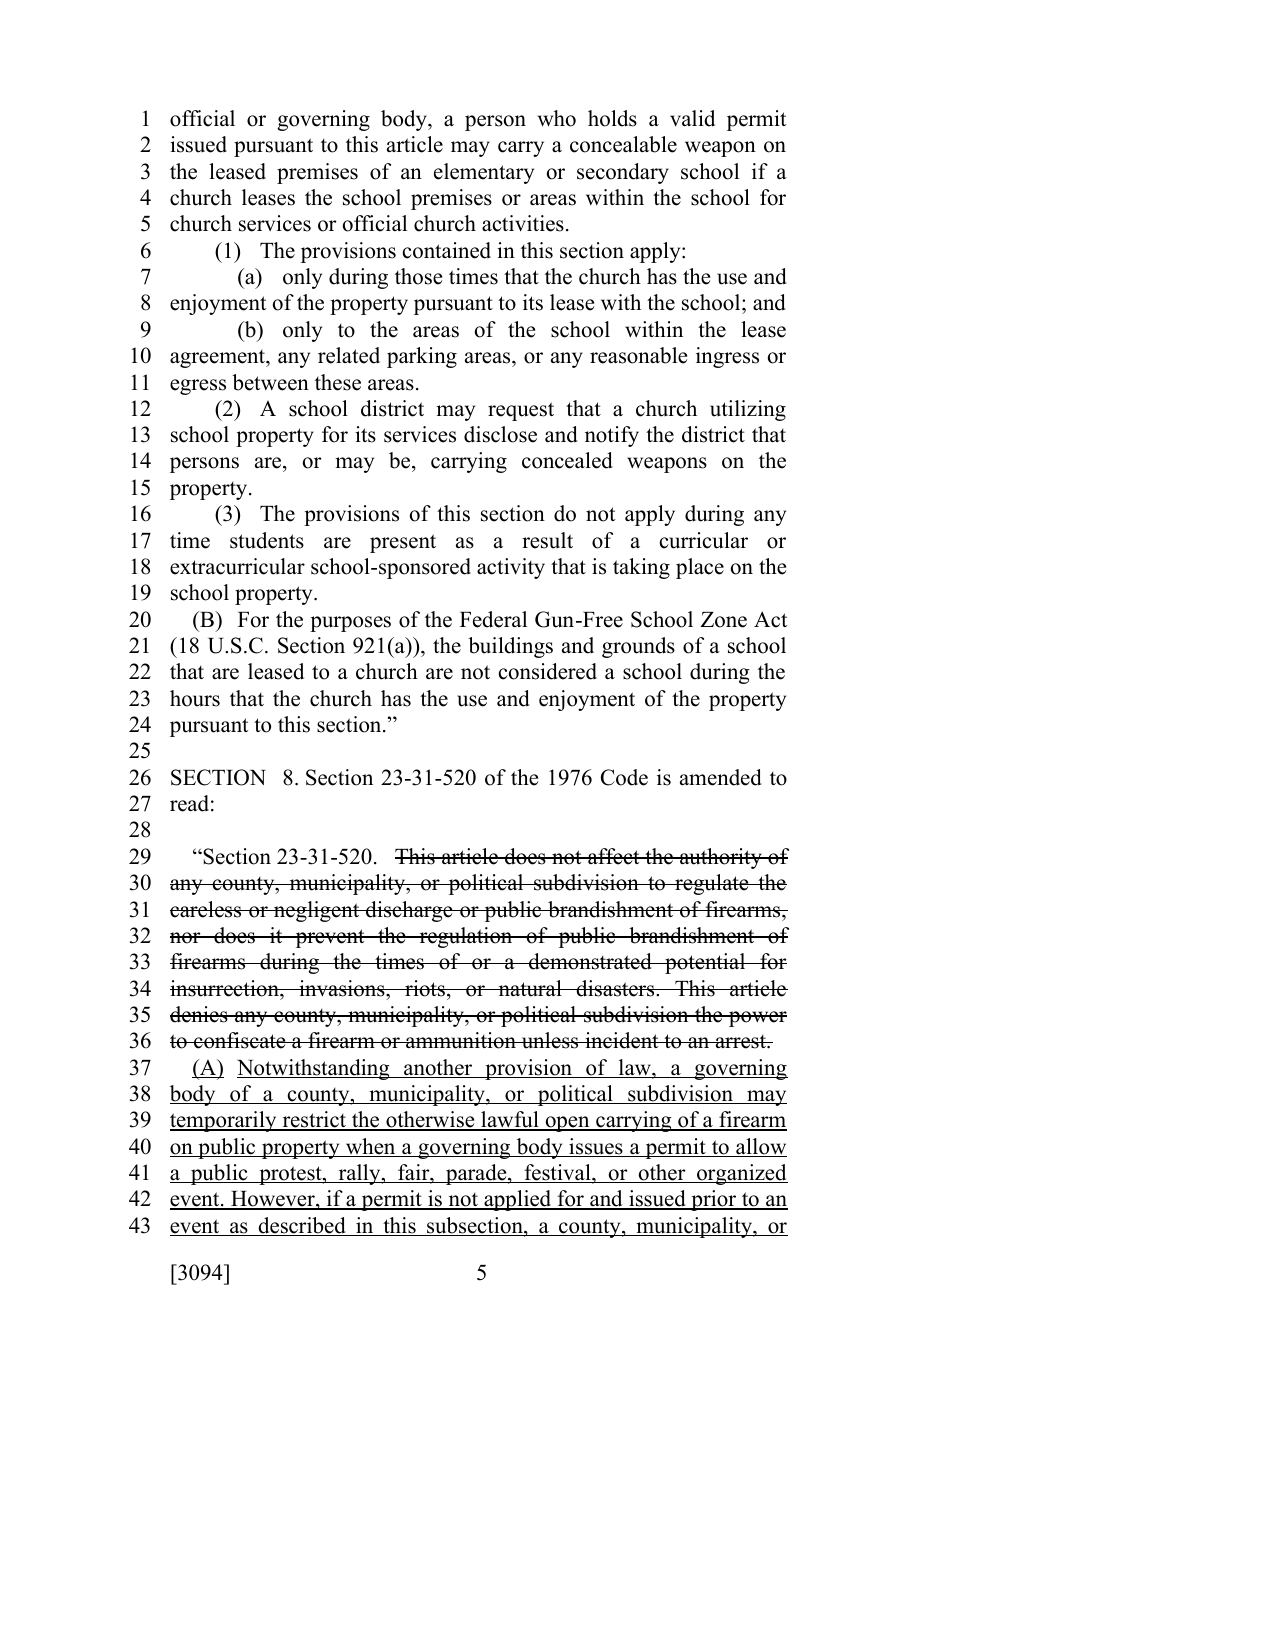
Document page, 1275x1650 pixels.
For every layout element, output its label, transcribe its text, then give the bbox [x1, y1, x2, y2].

text (3) The provisions of this section do not apply during any time students are present as a result of a curricular or extracurricular school-sponsored activity that is taking place on the school property. [169, 500, 787, 606]
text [169, 1209, 787, 1235]
text (b) only to the areas of the school within the lease agreement, any related parking areas, or any reasonable ingress or egress between these areas. [169, 316, 787, 395]
text (a) only during those times that the church has the use and enjoyment of the property pursuant to its lease with the school; and [169, 263, 787, 316]
text (B) For the purposes of the Federal Gun-Free School Zone Act (18 U.S.C. Section 921(a)), the buildings and grounds of a school that are leased to a church are not considered a school during the hours that the church has the use and enjoyment of the property pursuant to this section.” [169, 606, 787, 737]
text (1) The provisions contained in this section apply: [169, 237, 787, 263]
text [169, 105, 787, 237]
text (2) A school district may request that a church utilizing school property for its services disclose and notify the district that persons are, or may be, carrying concealed weapons on the property. [169, 395, 787, 500]
text SECTION 8. Section 23-31-520 of the 1976 Code is amended to read: [169, 764, 787, 817]
